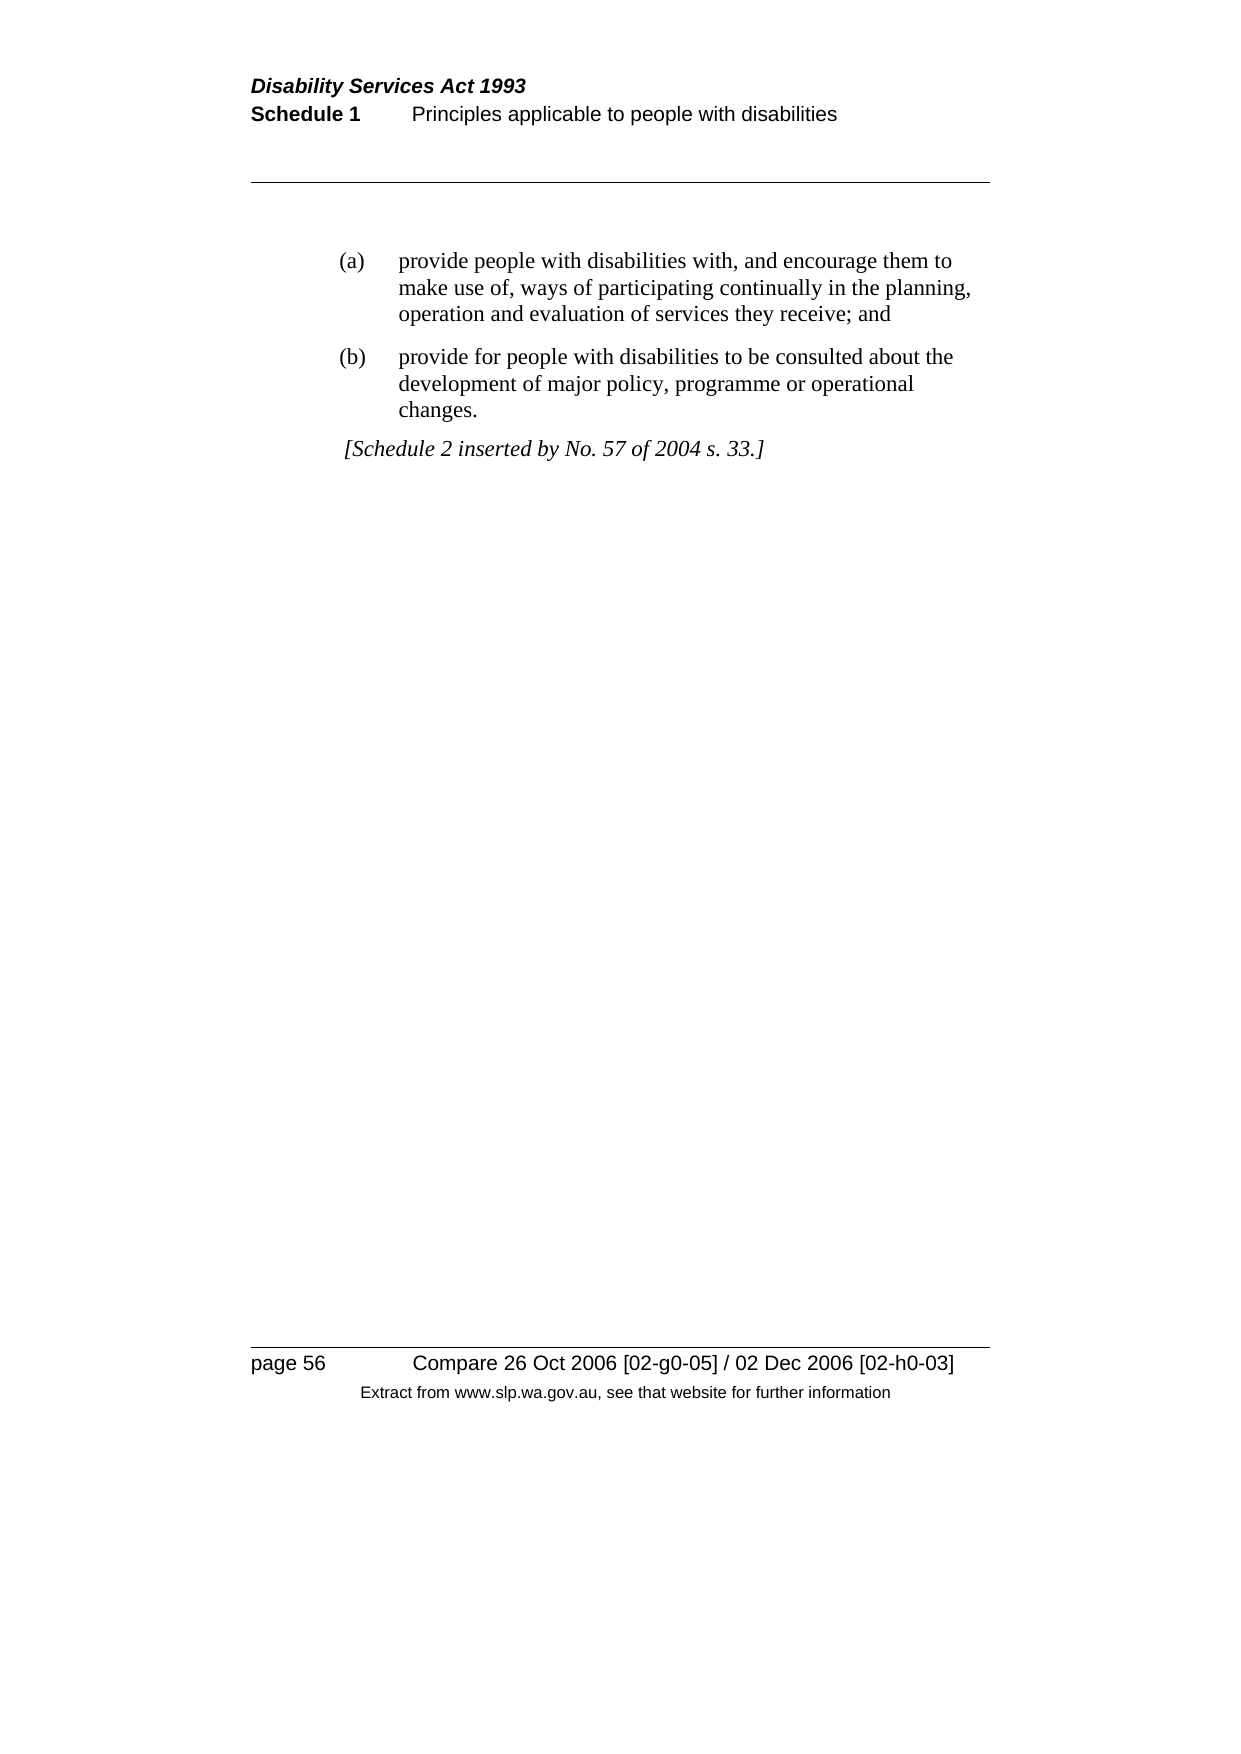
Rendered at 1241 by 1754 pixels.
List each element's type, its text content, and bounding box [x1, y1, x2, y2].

text (a) provide people with disabilities with, and encourage them to make use of, ways of participating continually in the planning, operation and evaluation of services they receive; and [251, 247, 990, 327]
text [Schedule 2 inserted by No. 57 of 2004 s. 33.] [251, 435, 990, 461]
text (b) provide for people with disabilities to be consulted about the development of major policy, programme or operational changes. [251, 343, 990, 422]
